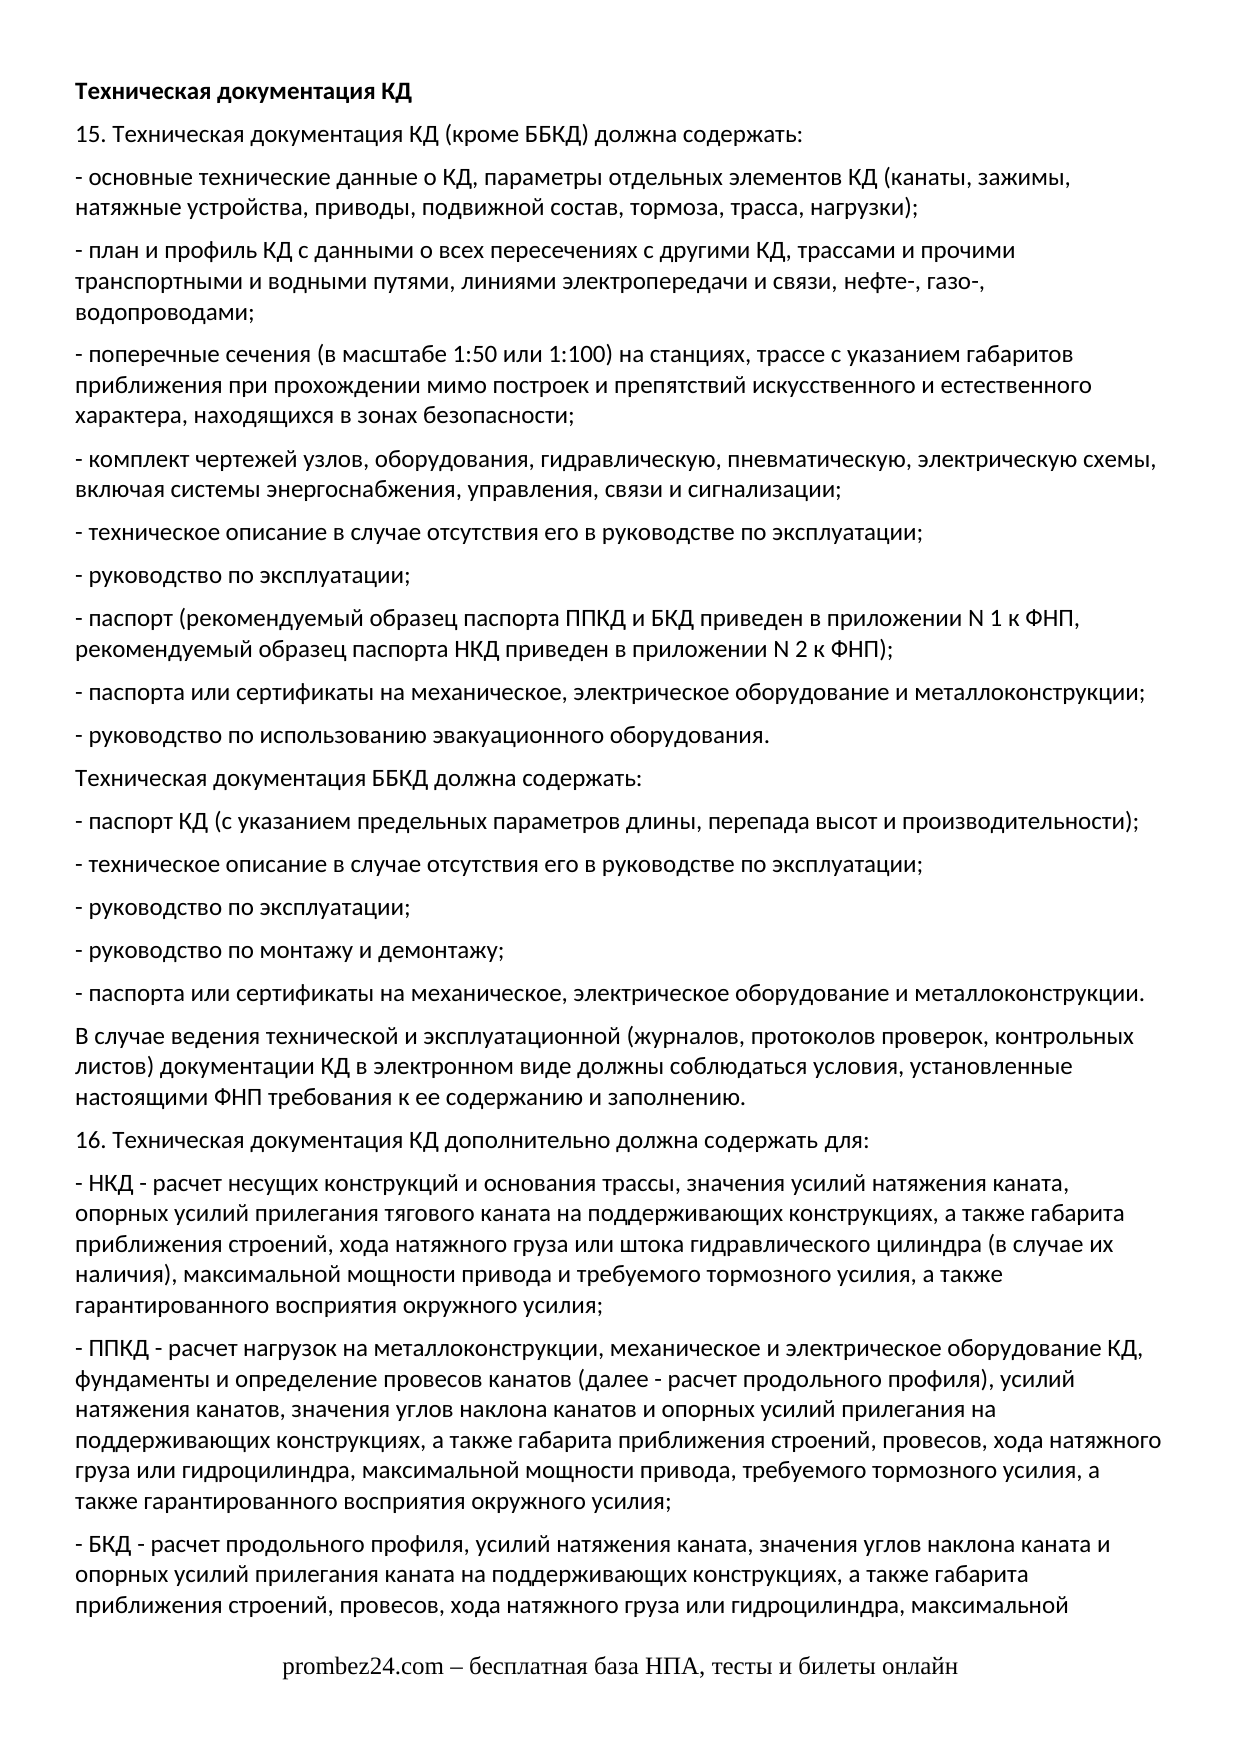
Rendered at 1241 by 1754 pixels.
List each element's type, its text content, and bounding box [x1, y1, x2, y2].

text 15. Техническая документация КД (кроме ББКД) должна содержать: [75, 118, 1165, 148]
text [75, 1528, 1165, 1619]
text - паспорт КД (с указанием предельных параметров длины, перепада высот и производительности); [75, 805, 1165, 835]
text - руководство по эксплуатации; [75, 891, 1165, 921]
text - поперечные сечения (в масштабе 1:50 или 1:100) на станциях, трассе с указанием габаритов приближения при прохождении мимо построек и препятствий искусственного и естественного характера, находящихся в зонах безопасности; [75, 339, 1165, 430]
text В случае ведения технической и эксплуатационной (журналов, протоколов проверок, контрольных листов) документации КД в электронном виде должны соблюдаться условия, установленные настоящими ФНП требования к ее содержанию и заполнению. [75, 1020, 1165, 1112]
text - НКД - расчет несущих конструкций и основания трассы, значения усилий натяжения каната, опорных усилий прилегания тягового каната на поддерживающих конструкциях, а также габарита приближения строений, хода натяжного груза или штока гидравлического цилиндра (в случае их наличия), максимальной мощности привода и требуемого тормозного усилия, а также гарантированного восприятия окружного усилия; [75, 1167, 1165, 1320]
text Техническая документация ББКД должна содержать: [75, 762, 1165, 792]
text - руководство по эксплуатации; [75, 559, 1165, 590]
text 16. Техническая документация КД дополнительно должна содержать для: [75, 1124, 1165, 1154]
text - руководство по использованию эвакуационного оборудования. [75, 719, 1165, 749]
text - план и профиль КД с данными о всех пересечениях с другими КД, трассами и прочими транспортными и водными путями, линиями электропередачи и связи, нефте-, газо-, водопроводами; [75, 234, 1165, 326]
text - паспорт (рекомендуемый образец паспорта ППКД и БКД приведен в приложении N 1 к ФНП, рекомендуемый образец паспорта НКД приведен в приложении N 2 к ФНП); [75, 602, 1165, 663]
text - руководство по монтажу и демонтажу; [75, 934, 1165, 964]
text - ППКД - расчет нагрузок на металлоконструкции, механическое и электрическое оборудование КД, фундаменты и определение провесов канатов (далее - расчет продольного профиля), усилий натяжения канатов, значения углов наклона канатов и опорных усилий прилегания на поддерживающих конструкциях, а также габарита приближения строений, провесов, хода натяжного груза или гидроцилиндра, максимальной мощности привода, требуемого тормозного усилия, а также гарантированного восприятия окружного усилия; [75, 1332, 1165, 1515]
text - комплект чертежей узлов, оборудования, гидравлическую, пневматическую, электрическую схемы, включая системы энергоснабжения, управления, связи и сигнализации; [75, 443, 1165, 504]
text - паспорта или сертификаты на механическое, электрическое оборудование и металлоконструкции. [75, 977, 1165, 1007]
text - основные технические данные о КД, параметры отдельных элементов КД (канаты, зажимы, натяжные устройства, приводы, подвижной состав, тормоза, трасса, нагрузки); [75, 161, 1165, 222]
text - техническое описание в случае отсутствия его в руководстве по эксплуатации; [75, 848, 1165, 878]
text - техническое описание в случае отсутствия его в руководстве по эксплуатации; [75, 516, 1165, 547]
text - паспорта или сертификаты на механическое, электрическое оборудование и металлоконструкции; [75, 676, 1165, 706]
text Техническая документация КД [75, 75, 1165, 106]
